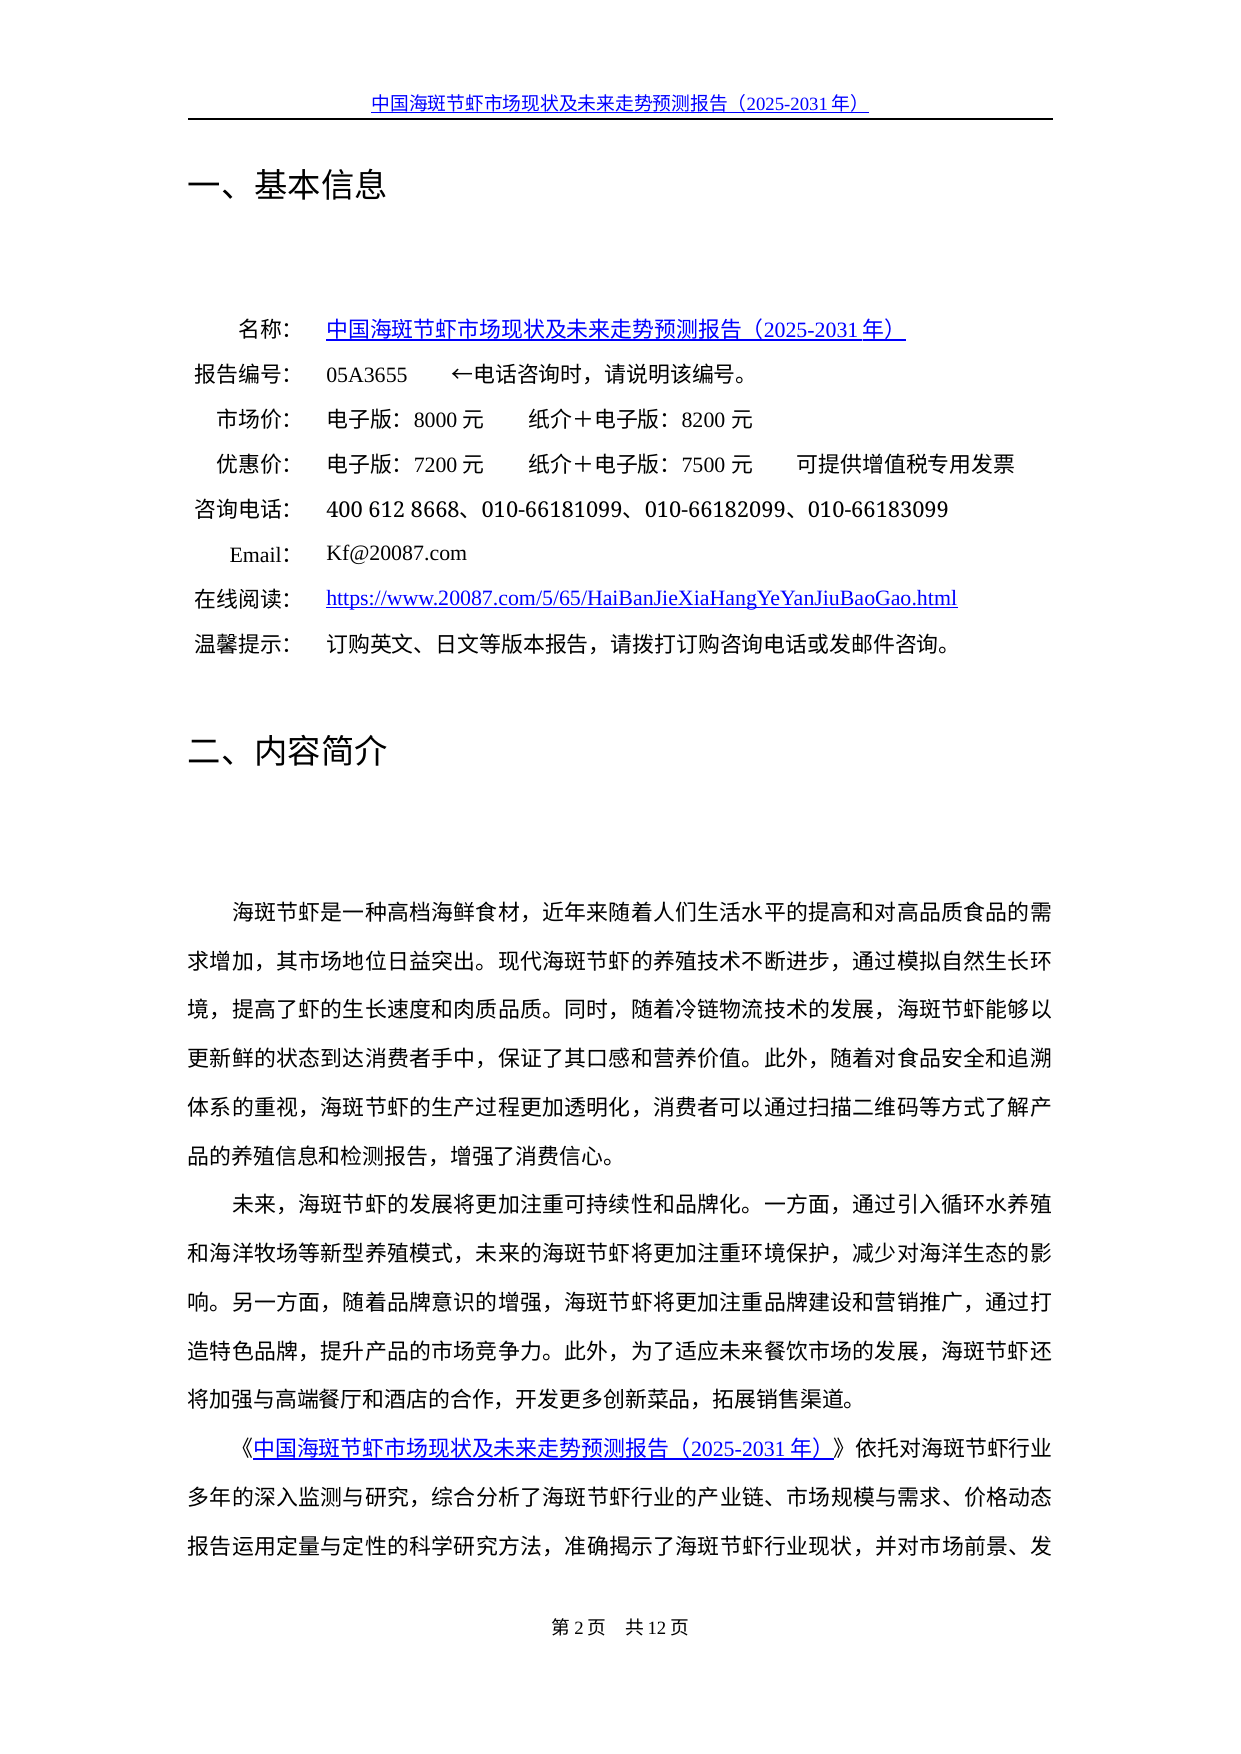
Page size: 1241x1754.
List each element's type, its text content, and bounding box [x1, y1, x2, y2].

table_cell 在线阅读： [167, 582, 315, 627]
table_cell 报告编号： [167, 357, 315, 402]
title 二、内容简介 [187, 717, 1053, 782]
table_cell Email： [167, 537, 315, 582]
title 一、基本信息 [187, 150, 1053, 215]
table_cell 市场价： [167, 402, 315, 447]
table_cell 电子版：8000 元 纸介＋电子版：8200 元 [315, 402, 1073, 447]
table_cell 优惠价： [167, 447, 315, 492]
table_cell 咨询电话： [167, 492, 315, 537]
table_cell 温馨提示： [167, 627, 315, 672]
table_header 名称： [167, 312, 315, 357]
table_cell 订购英文、日文等版本报告，请拨打订购咨询电话或发邮件咨询。 [315, 627, 1073, 672]
table_cell 400 612 8668、010-66181099、010-66182099、010-66183099 [315, 492, 1073, 537]
table_cell 05A3655 ←电话咨询时，请说明该编号。 [315, 357, 1073, 402]
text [187, 894, 1053, 1561]
table_cell 电子版：7200 元 纸介＋电子版：7500 元 可提供增值税专用发票 [315, 447, 1073, 492]
table_cell [315, 582, 1073, 627]
table_header 中国海斑节虾市场现状及未来走势预测报告（2025-2031年） [315, 312, 1073, 357]
table_cell Kf@20087.com [315, 537, 1073, 582]
